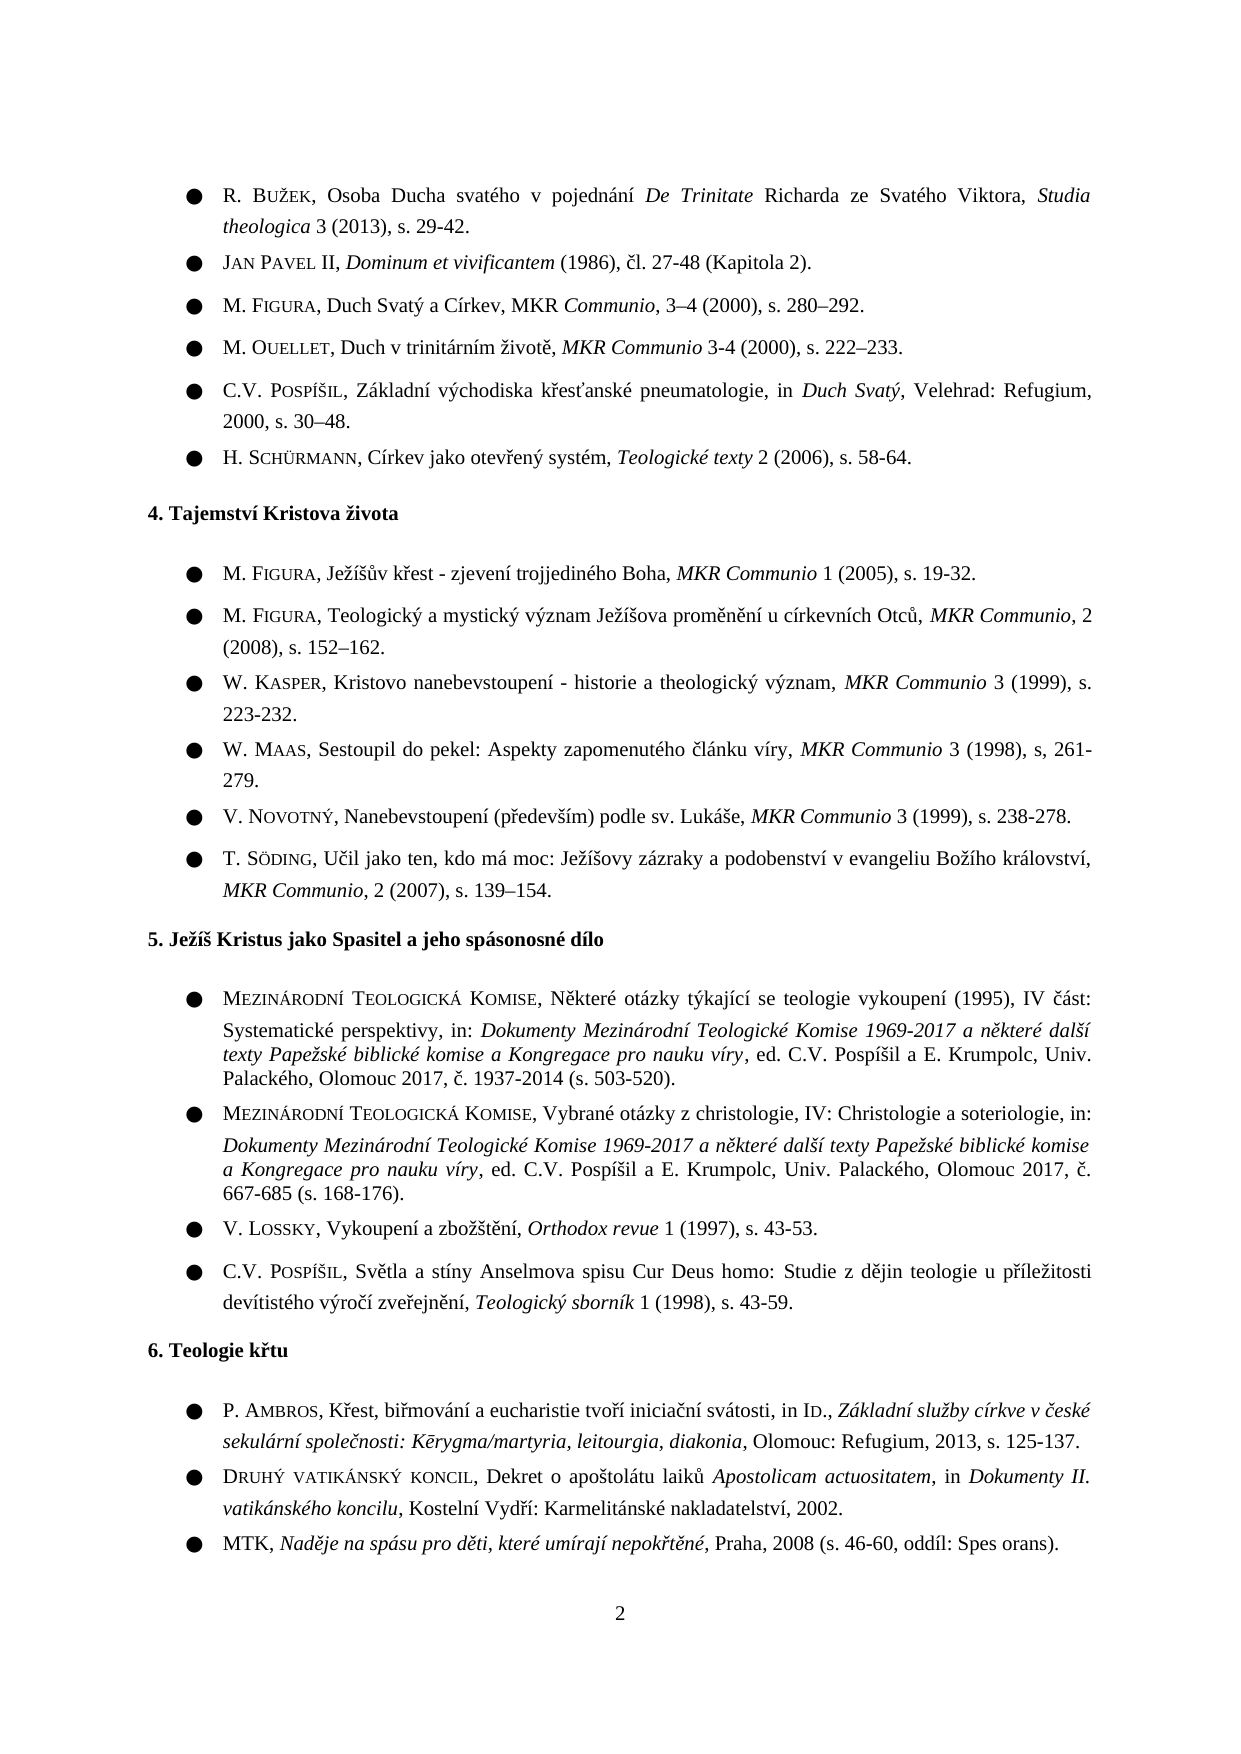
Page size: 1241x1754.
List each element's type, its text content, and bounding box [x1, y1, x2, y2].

list M. Figura, Duch Svatý a Církev, MKR Communio, 3–4 (2000), s. 280–292. [185, 281, 1092, 324]
list M. Figura, Ježíšův křest - zjevení trojjediného Boha, MKR Communio 1 (2005), s. 19-32. [185, 549, 1092, 592]
list M. Ouellet, Duch v trinitárním životě, MKR Communio 3-4 (2000), s. 222–233. [185, 324, 1092, 367]
list M. Figura, Teologický a mystický význam Ježíšova proměnění u církevních Otců, MKR Communio, 2 (2008), s. 152–162. [185, 592, 1092, 659]
list C.V. Pospíšil, Základní východiska křesťanské pneumatologie, in Duch Svatý, Velehrad: Refugium, 2000, s. 30–48. [185, 367, 1092, 433]
list C.V. Pospíšil, Světla a stíny Anselmova spisu Cur Deus homo: Studie z dějin teologie u příležitosti devítistého výročí zveřejnění, Teologický sborník 1 (1998), s. 43-59. [185, 1247, 1092, 1314]
list V. Lossky, Vykoupení a zbožštění, Orthodox revue 1 (1997), s. 43-53. [185, 1205, 1092, 1247]
list P. Ambros, Křest, biřmování a eucharistie tvoří iniciační svátosti, in Id., Základní služby církve v české sekulární společnosti: Kērygma/martyria, leitourgia, diakonia, Olomouc: Refugium, 2013, s. 125-137. [185, 1386, 1092, 1453]
list Mezinárodní Teologická Komise, Vybrané otázky z christologie, IV: Christologie a soteriologie, in: Dokumenty Mezinárodní Teologické Komise 1969-2017 a některé další texty Papežské biblické komise a Kongregace pro nauku víry, ed. C.V. Pospíšil a E. Krumpolc, Univ. Palackého, Olomouc 2017, č. 667-685 (s. 168-176). [185, 1090, 1092, 1205]
list W. Kasper, Kristovo nanebevstoupení - historie a theologický význam, MKR Communio 3 (1999), s. 223-232. [185, 659, 1092, 726]
text 6. Teologie křtu [148, 1338, 1092, 1362]
list H. Schürmann, Církev jako otevřený systém, Teologické texty 2 (2006), s. 58-64. [185, 433, 1092, 476]
list Mezinárodní Teologická Komise, Některé otázky týkající se teologie vykoupení (1995), IV část: Systematické perspektivy, in: Dokumenty Mezinárodní Teologické Komise 1969-2017 a některé další texty Papežské biblické komise a Kongregace pro nauku víry, ed. C.V. Pospíšil a E. Krumpolc, Univ. Palackého, Olomouc 2017, č. 1937-2014 (s. 503-520). [185, 975, 1092, 1090]
list W. Maas, Sestoupil do pekel: Aspekty zapomenutého článku víry, MKR Communio 3 (1998), s, 261-279. [185, 726, 1092, 792]
list V. Novotný, Nanebevstoupení (především) podle sv. Lukáše, MKR Communio 3 (1999), s. 238-278. [185, 792, 1092, 835]
list R. Bužek, Osoba Ducha svatého v pojednání De Trinitate Richarda ze Svatého Viktora, Studia theologica 3 (2013), s. 29-42. [185, 172, 1092, 238]
text 5. Ježíš Kristus jako Spasitel a jeho spásonosné dílo [148, 927, 1092, 951]
list MTK, Naděje na spásu pro děti, které umírají nepokřtěné, Praha, 2008 (s. 46-60, oddíl: Spes orans). [185, 1520, 1092, 1563]
text 4. Tajemství Kristova života [148, 501, 1092, 525]
list Jan Pavel II, Dominum et vivificantem (1986), čl. 27-48 (Kapitola 2). [185, 238, 1092, 281]
list Druhý vatikánský koncil, Dekret o apoštolátu laiků Apostolicam actuositatem, in Dokumenty II. vatikánského koncilu, Kostelní Vydří: Karmelitánské nakladatelství, 2002. [185, 1453, 1092, 1520]
list T. Söding, Učil jako ten, kdo má moc: Ježíšovy zázraky a podobenství v evangeliu Božího království, MKR Communio, 2 (2007), s. 139–154. [185, 835, 1092, 902]
